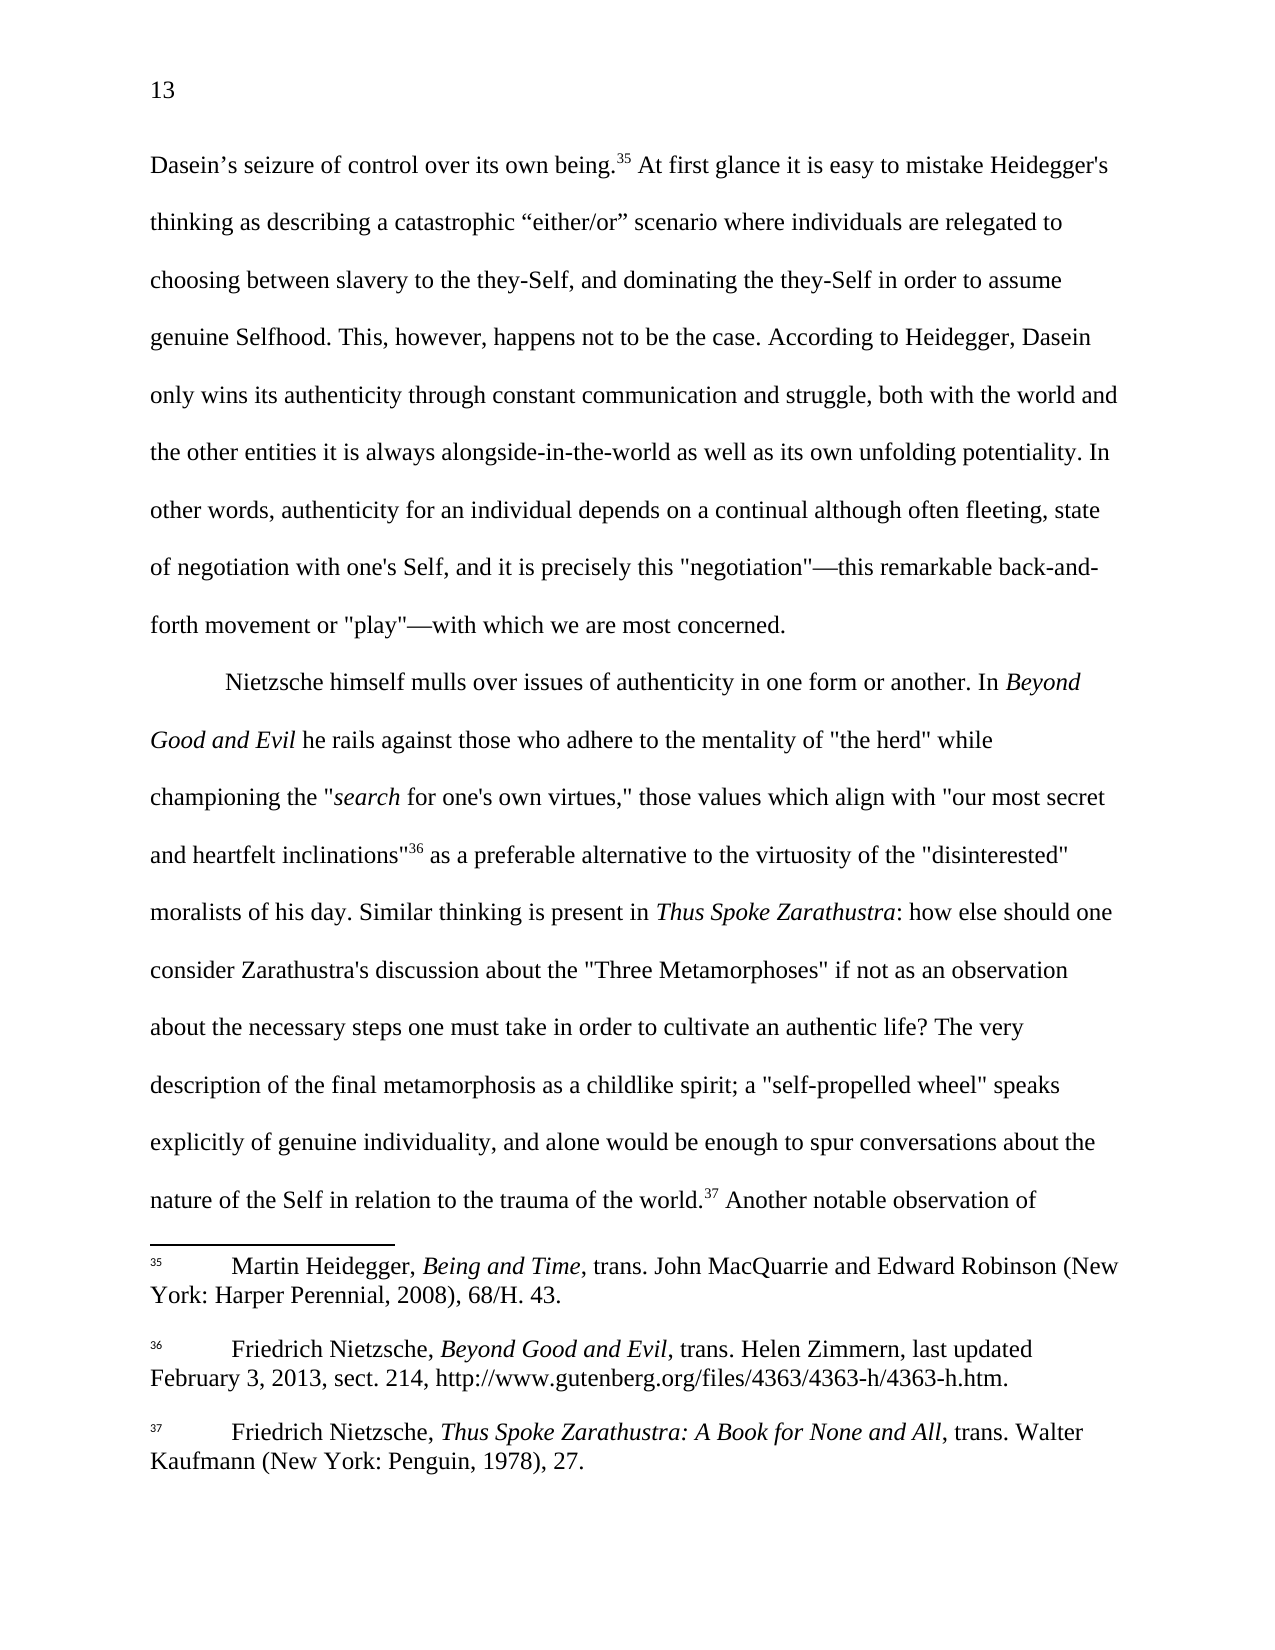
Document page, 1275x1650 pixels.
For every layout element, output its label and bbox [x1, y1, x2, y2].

text [150, 667, 1125, 1214]
text [150, 150, 1125, 639]
